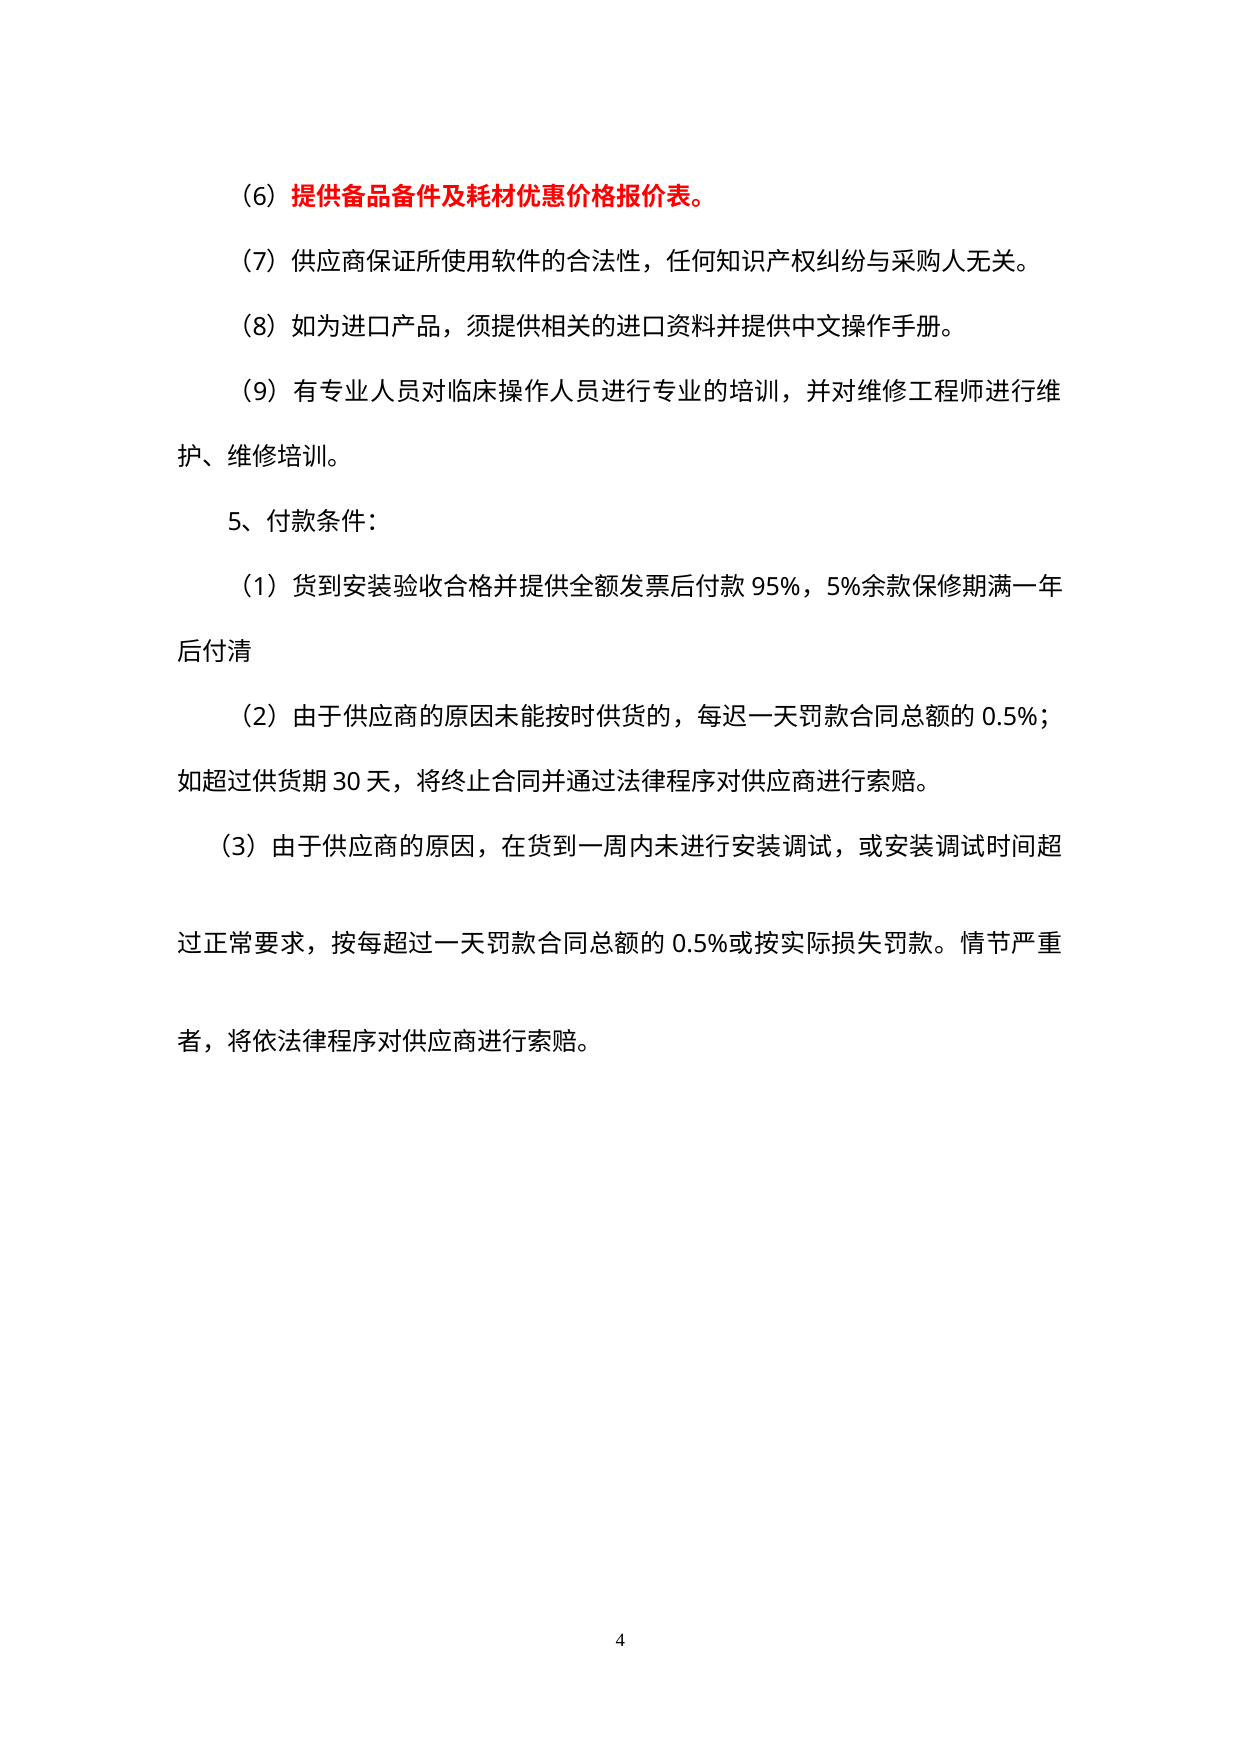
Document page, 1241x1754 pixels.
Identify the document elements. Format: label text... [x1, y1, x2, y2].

text （7）供应商保证所使用软件的合法性，任何知识产权纠纷与采购人无关。 [177, 227, 1063, 292]
text （9）有专业人员对临床操作人员进行专业的培训，并对维修工程师进行维护、维修培训。 [177, 357, 1063, 487]
text （2）由于供应商的原因未能按时供货的，每迟一天罚款合同总额的0.5%；如超过供货期30天，将终止合同并通过法律程序对供应商进行索赔。 [177, 682, 1063, 812]
text （3）由于供应商的原因，在货到一周内未进行安装调试，或安装调试时间超过正常要求，按每超过一天罚款合同总额的0.5%或按实际损失罚款。情节严重者，将依法律程序对供应商进行索赔。 [177, 812, 1063, 1072]
text 5、付款条件： [177, 487, 1063, 552]
text （6）提供备品备件及耗材优惠价格报价表。 [177, 162, 1063, 227]
text （1）货到安装验收合格并提供全额发票后付款95%，5%余款保修期满一年后付清 [177, 552, 1063, 682]
text （8）如为进口产品，须提供相关的进口资料并提供中文操作手册。 [177, 292, 1063, 357]
